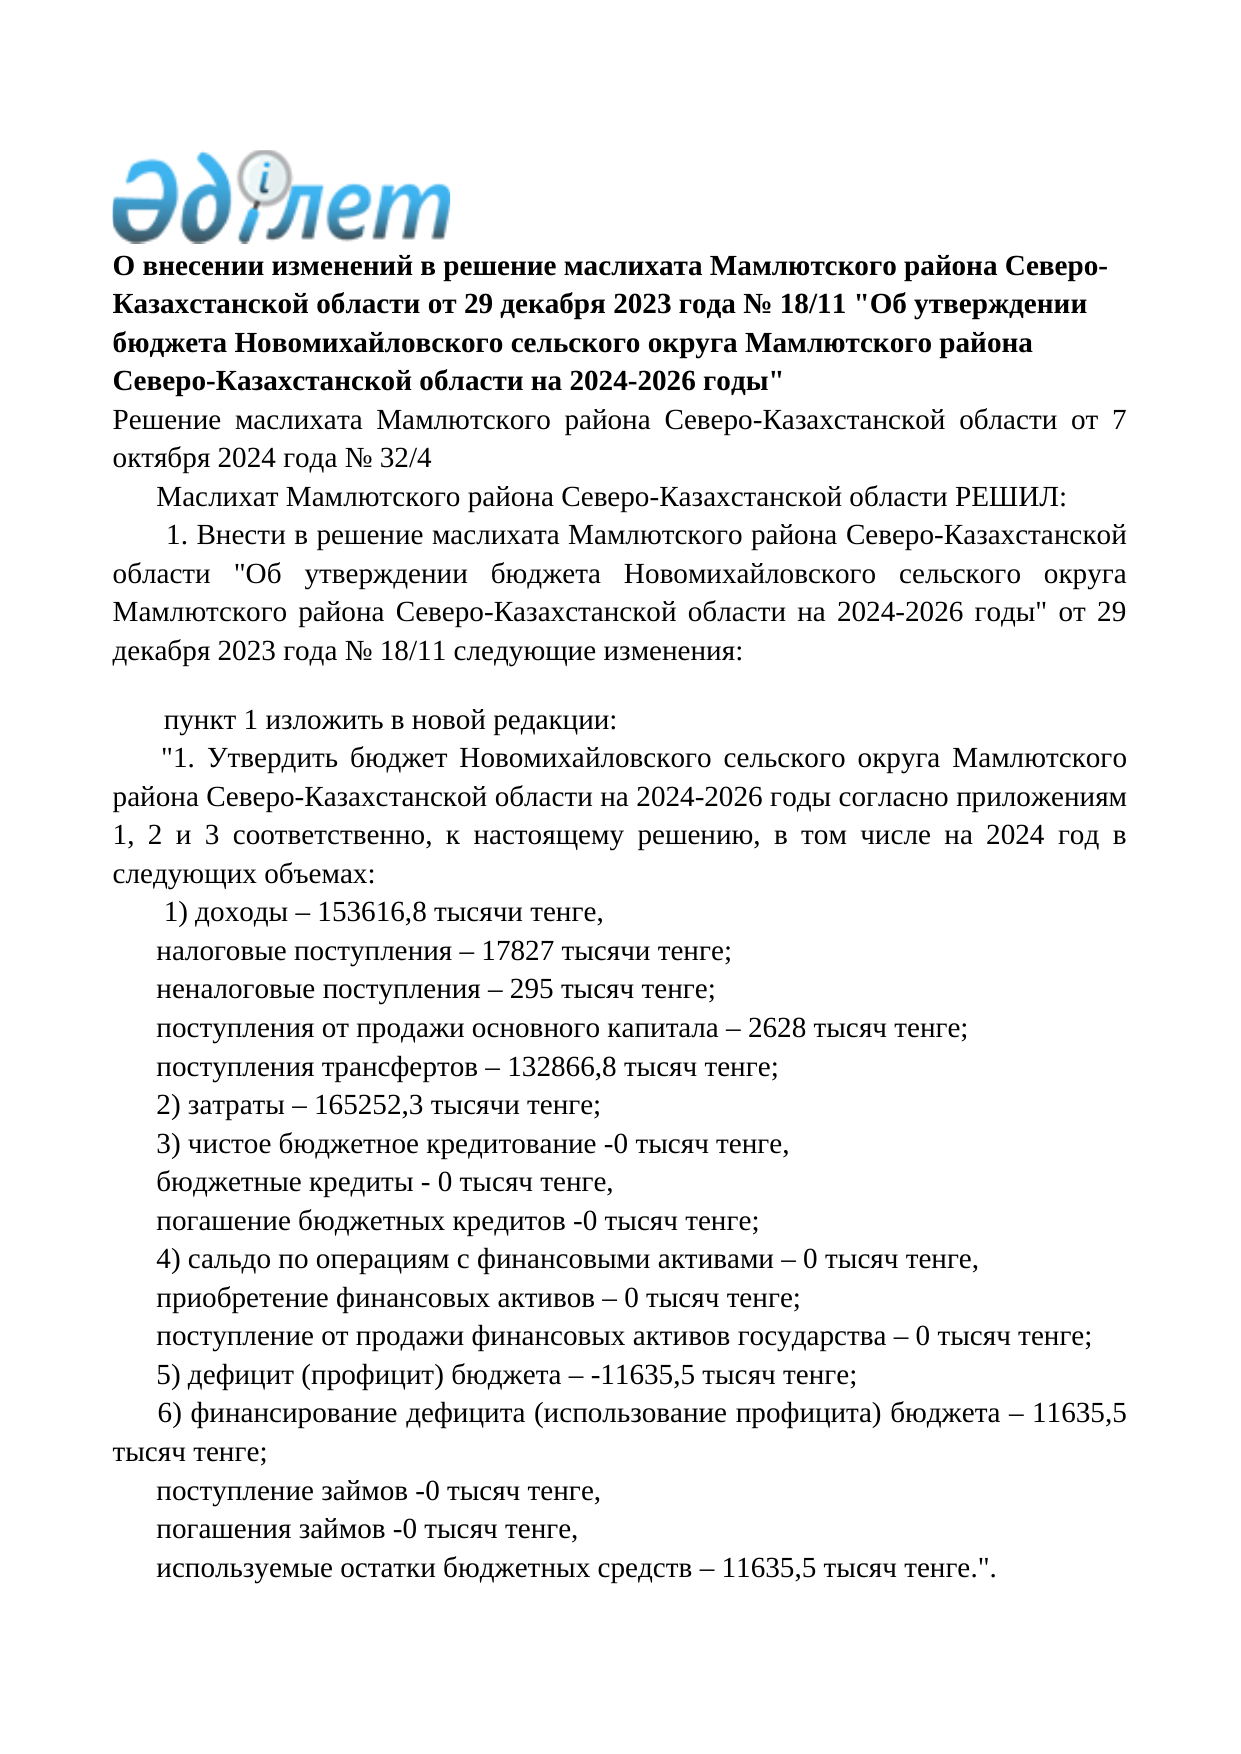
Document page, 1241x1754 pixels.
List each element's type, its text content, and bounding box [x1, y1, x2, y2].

text 2) затраты – 165252,3 тысячи тенге; [112, 1087, 1128, 1121]
text поступления от продажи основного капитала – 2628 тысяч тенге; [112, 1010, 1128, 1044]
text налоговые поступления – 17827 тысячи тенге; [112, 933, 1128, 967]
text "1. Утвердить бюджет Новомихайловского сельского округа Мамлютского района Северо-Казахстанской области на 2024-2026 годы согласно приложениям 1, 2 и 3 соответственно, к настоящему решению, в том числе на 2024 год в следующих объемах: [112, 740, 1128, 889]
text 1) доходы – 153616,8 тысячи тенге, [112, 894, 1128, 928]
text 4) сальдо по операциям с финансовыми активами – 0 тысяч тенге, [112, 1241, 1128, 1275]
text погашение бюджетных кредитов -0 тысяч тенге; [112, 1203, 1128, 1236]
text поступление займов -0 тысяч тенге, [112, 1473, 1128, 1506]
text приобретение финансовых активов – 0 тысяч тенге; [112, 1280, 1128, 1313]
text поступления трансфертов – 132866,8 тысяч тенге; [112, 1049, 1128, 1082]
text 1. Внести в решение маслихата Мамлютского района Северо-Казахстанской области "Об утверждении бюджета Новомихайловского сельского округа Мамлютского района Северо-Казахстанской области на 2024-2026 годы" от 29 декабря 2023 года № 18/11 следующие изменения: [112, 517, 1128, 667]
text Маслихат Мамлютского района Северо-Казахстанской области РЕШИЛ: [112, 479, 1128, 512]
text погашения займов -0 тысяч тенге, [112, 1511, 1128, 1545]
text пункт 1 изложить в новой редакции: [112, 702, 1128, 735]
text Решение маслихата Мамлютского района Северо-Казахстанской области от 7 октября 2024 года № 32/4 [112, 402, 1128, 474]
picture [112, 150, 451, 244]
text 3) чистое бюджетное кредитование -0 тысяч тенге, [112, 1126, 1128, 1159]
text поступление от продажи финансовых активов государства – 0 тысяч тенге; [112, 1318, 1128, 1352]
text используемые остатки бюджетных средств – 11635,5 тысяч тенге.". [112, 1550, 1128, 1583]
text бюджетные кредиты - 0 тысяч тенге, [112, 1164, 1128, 1198]
text неналоговые поступления – 295 тысяч тенге; [112, 972, 1128, 1005]
text 5) дефицит (профицит) бюджета – -11635,5 тысяч тенге; [112, 1357, 1128, 1391]
text О внесении изменений в решение маслихата Мамлютского района Северо-Казахстанской области от 29 декабря 2023 года № 18/11 "Об утверждении бюджета Новомихайловского сельского округа Мамлютского района Северо-Казахстанской области на 2024-2026 годы" [112, 248, 1128, 397]
text 6) финансирование дефицита (использование профицита) бюджета – 11635,5 тысяч тенге; [112, 1396, 1128, 1468]
